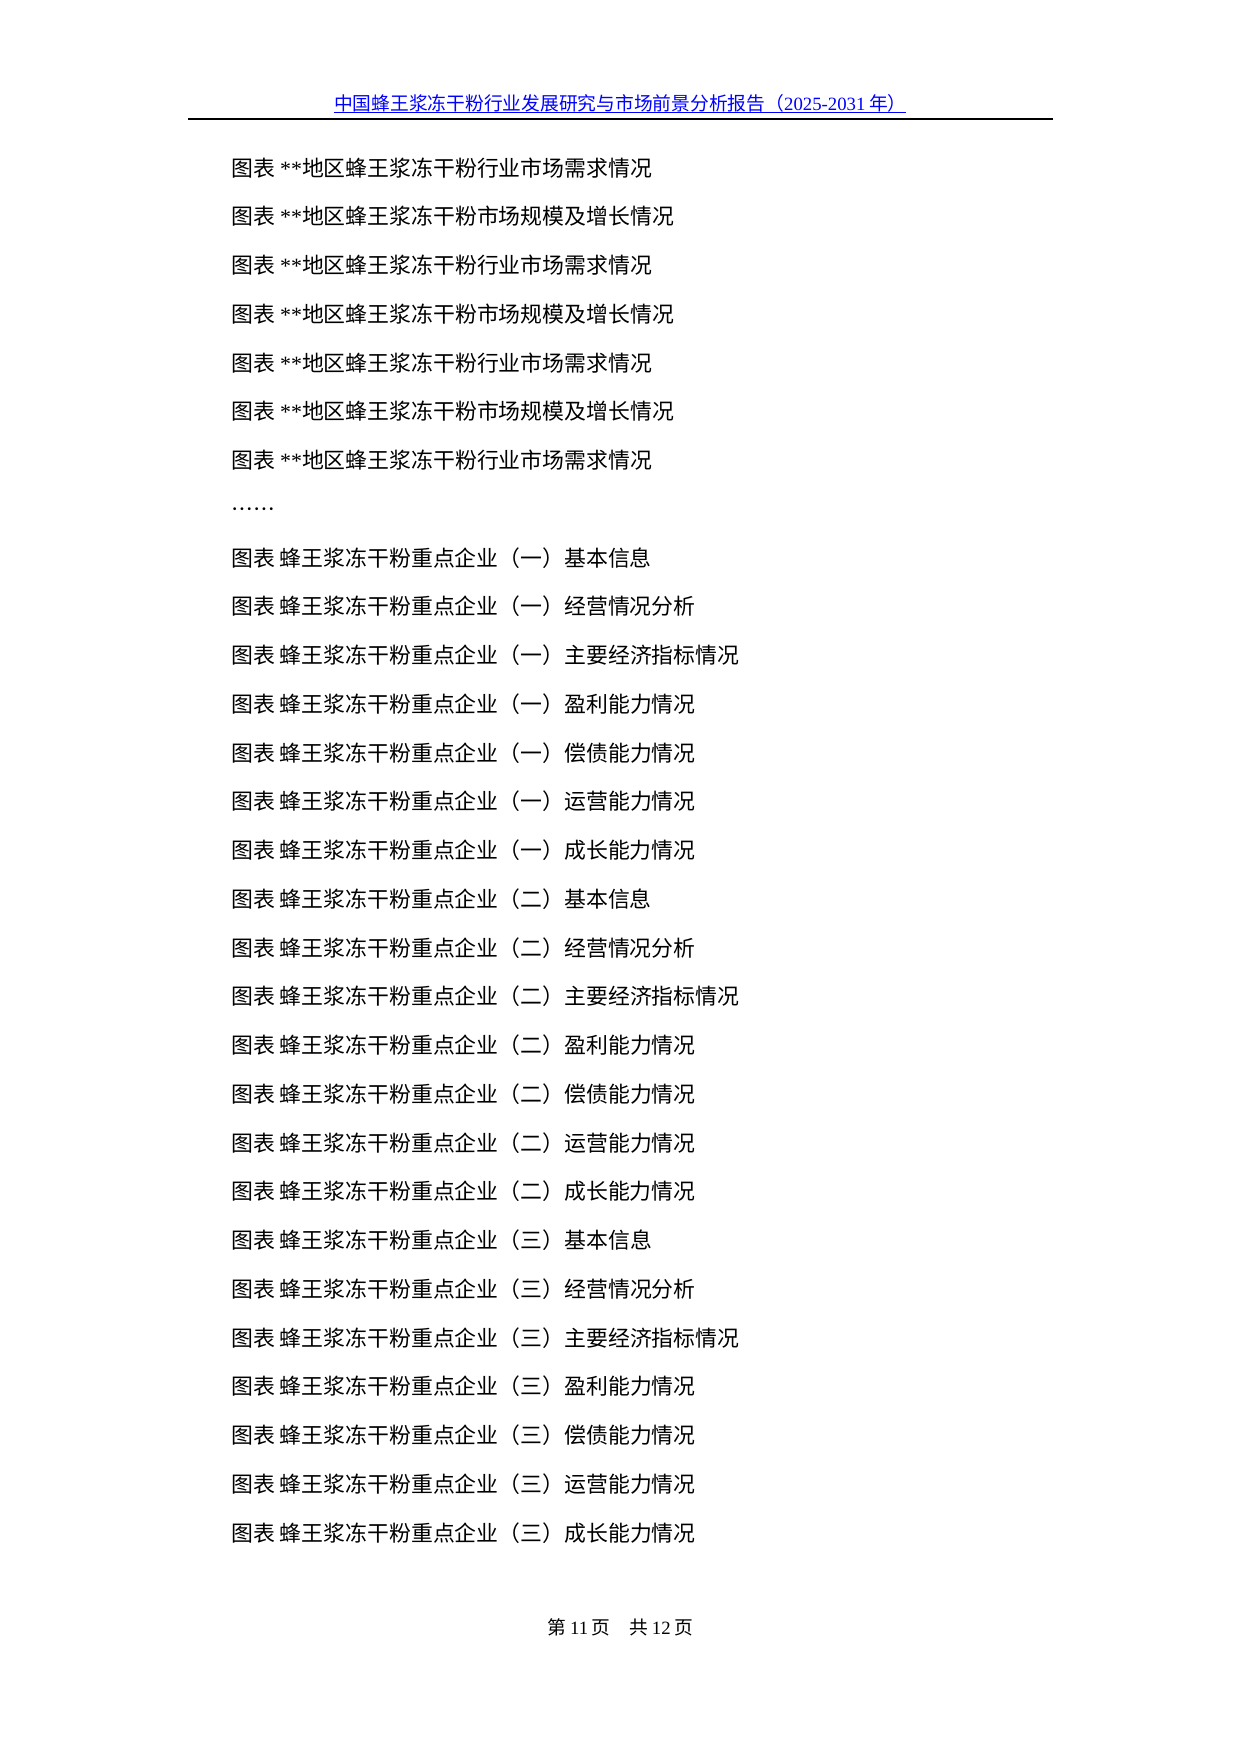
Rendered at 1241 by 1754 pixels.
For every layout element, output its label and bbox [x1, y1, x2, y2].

text [187, 150, 1053, 1548]
